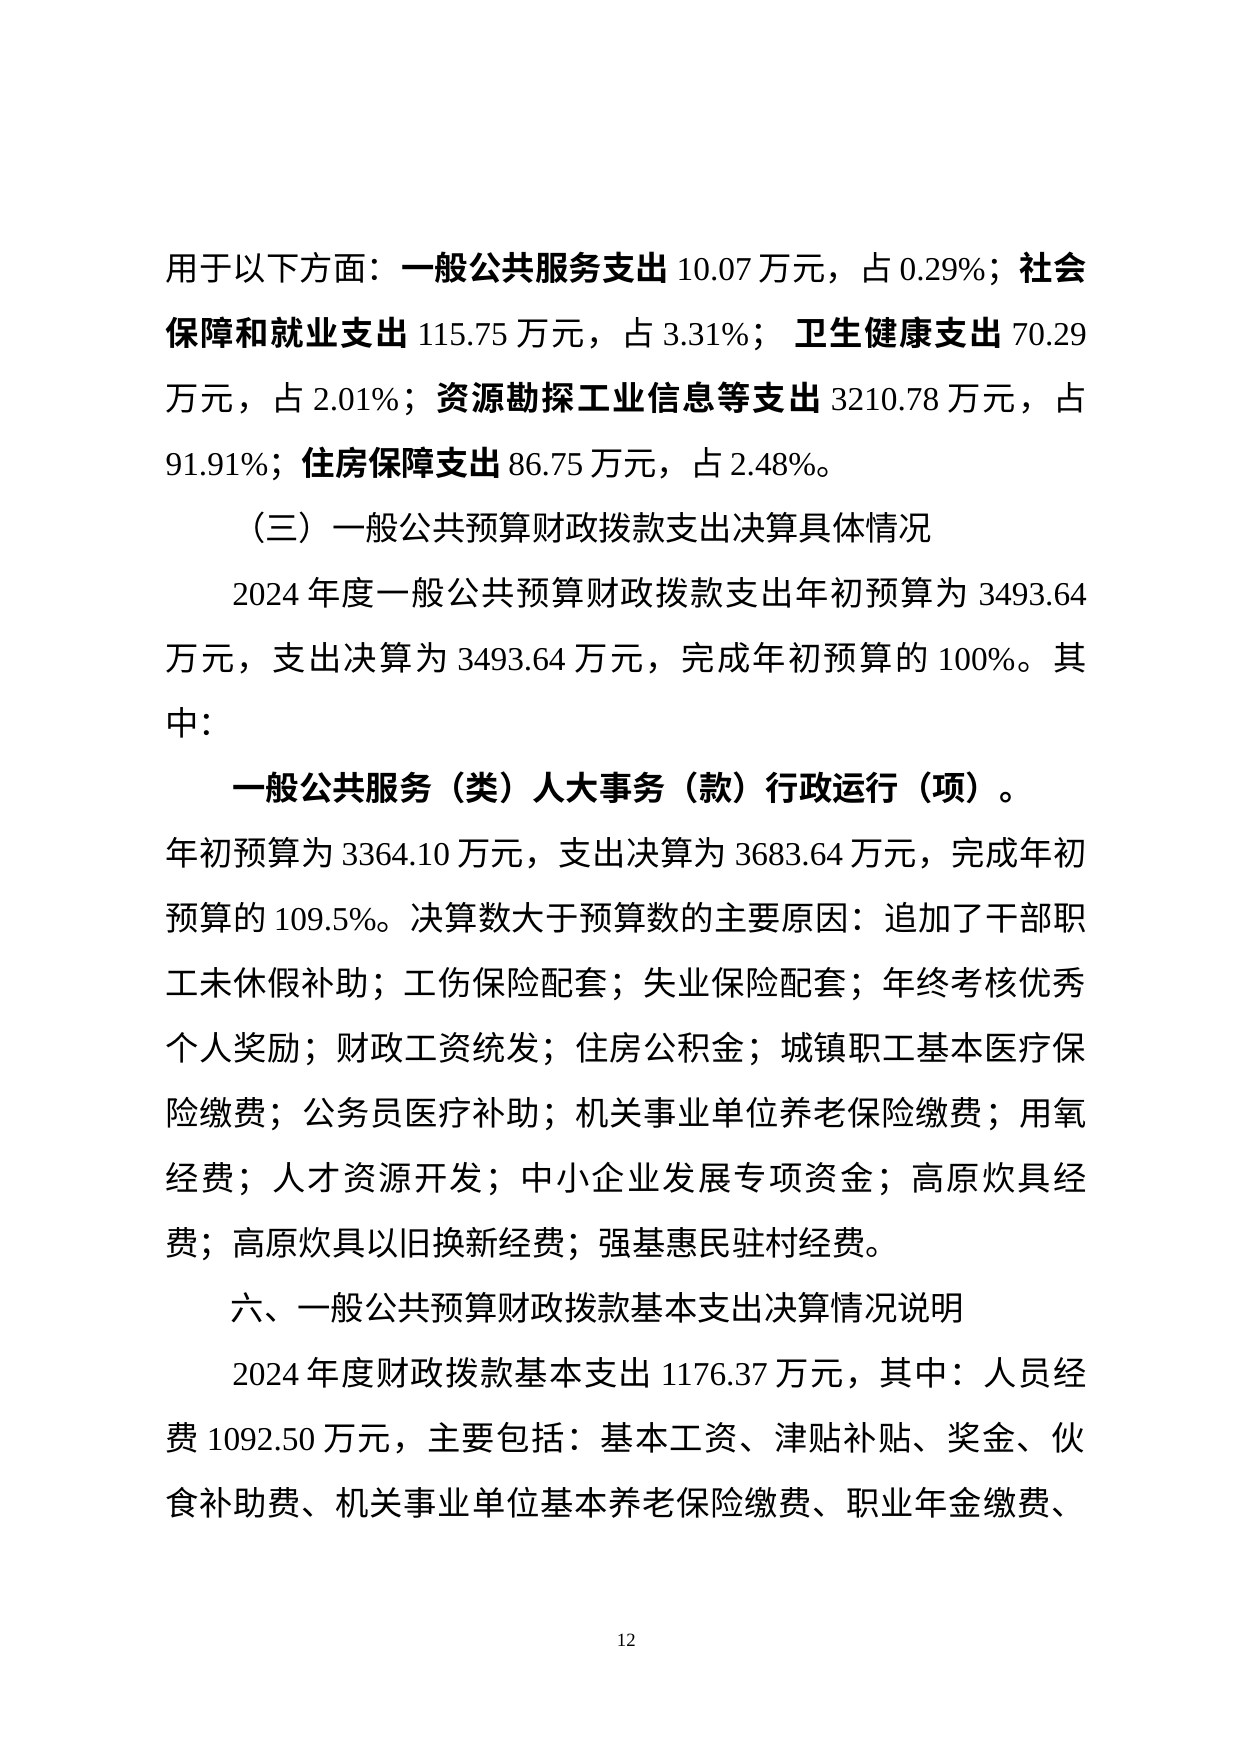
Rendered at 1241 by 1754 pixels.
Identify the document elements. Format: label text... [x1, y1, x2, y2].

text （三）一般公共预算财政拨款支出决算具体情况 [165, 493, 1087, 558]
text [165, 1338, 1087, 1533]
text 2024年度一般公共预算财政拨款支出年初预算为3493.64万元，支出决算为3493.64万元，完成年初预算的100%。其中： [165, 558, 1087, 753]
text 年初预算为3364.10万元，支出决算为3683.64万元，完成年初预算的109.5%。决算数大于预算数的主要原因：追加了干部职工未休假补助；工伤保险配套；失业保险配套；年终考核优秀个人奖励；财政工资统发；住房公积金；城镇职工基本医疗保险缴费；公务员医疗补助；机关事业单位养老保险缴费；用氧经费；人才资源开发；中小企业发展专项资金；高原炊具经费；高原炊具以旧换新经费；强基惠民驻村经费。 [165, 818, 1087, 1273]
text 六、一般公共预算财政拨款基本支出决算情况说明 [165, 1273, 1087, 1338]
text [165, 233, 1087, 493]
text 一般公共服务（类）人大事务（款）行政运行（项）。 [165, 753, 1087, 818]
